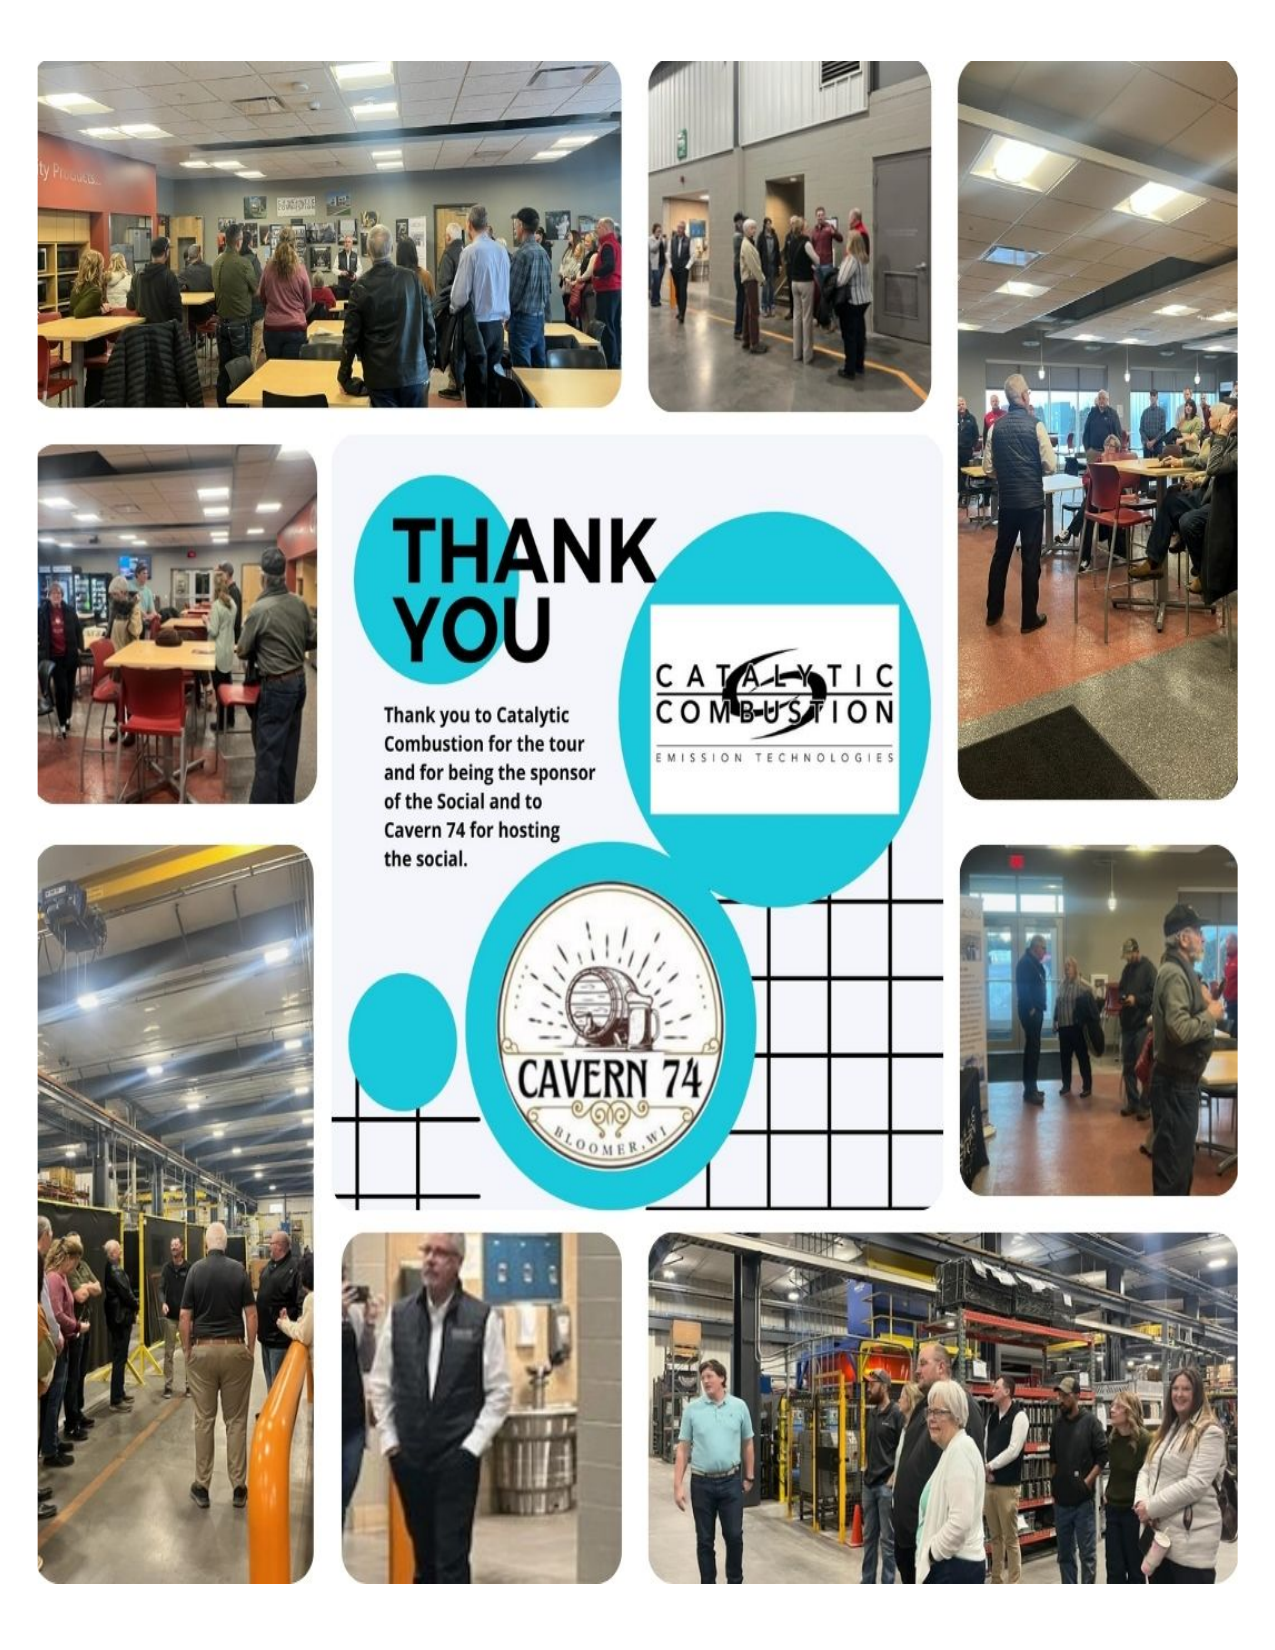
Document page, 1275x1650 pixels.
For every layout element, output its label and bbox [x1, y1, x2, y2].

picture [37, 61, 1238, 1584]
